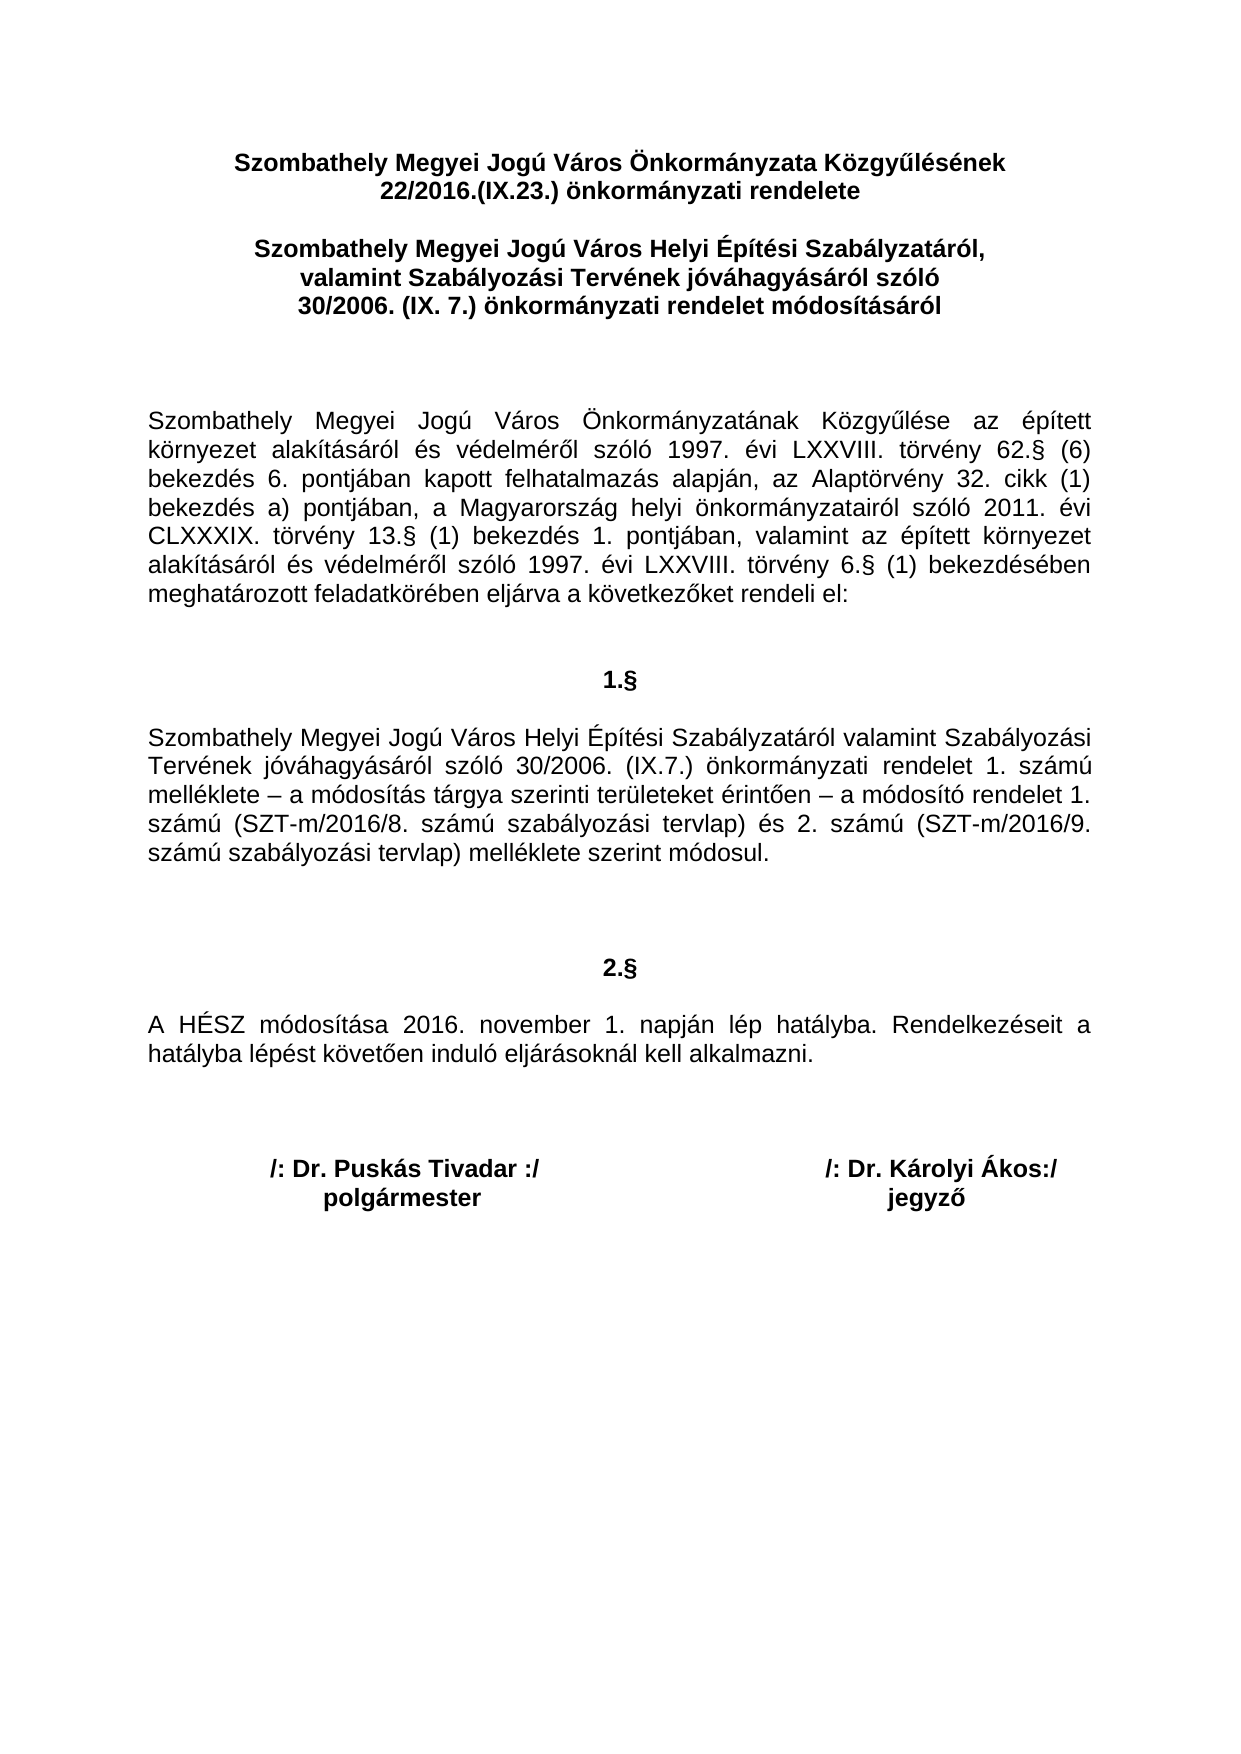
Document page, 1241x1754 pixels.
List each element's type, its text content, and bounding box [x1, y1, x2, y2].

text polgármester jegyző [221, 1183, 1093, 1211]
text Szombathely Megyei Jogú Város Helyi Építési Szabályzatáról valamint Szabályozási Tervének jóváhagyásáról szóló 30/2006. (IX.7.) önkormányzati rendelet 1. számú melléklete – a módosítás tárgya szerinti területeket érintően – a módosító rendelet 1. számú (SZT-m/2016/8. számú szabályozási tervlap) és 2. számú (SZT-m/2016/9. számú szabályozási tervlap) melléklete szerint módosul. [148, 723, 1093, 866]
text 30/2006. (IX. 7.) önkormányzati rendelet módosításáról [148, 291, 1093, 320]
text 1.§ [148, 665, 1093, 694]
text A HÉSZ módosítása 2016. november 1. napján lép hatályba. Rendelkezéseit a hatályba lépést követően induló eljárásoknál kell alkalmazni. [148, 1010, 1093, 1068]
text 22/2016.(IX.23.) önkormányzati rendelete [148, 176, 1093, 205]
text Szombathely Megyei Jogú Város Önkormányzata Közgyűlésének [148, 148, 1093, 176]
text 2.§ [148, 953, 1093, 981]
text valamint Szabályozási Tervének jóváhagyásáról szóló [148, 263, 1093, 291]
text /: Dr. Puskás Tivadar :/ /: Dr. Károlyi Ákos:/ [221, 1154, 1093, 1183]
text Szombathely Megyei Jogú Város Helyi Építési Szabályzatáról, [148, 234, 1093, 263]
text Szombathely Megyei Jogú Város Önkormányzatának Közgyűlése az épített környezet alakításáról és védelméről szóló 1997. évi LXXVIII. törvény 62.§ (6) bekezdés 6. pontjában kapott felhatalmazás alapján, az Alaptörvény 32. cikk (1) bekezdés a) pontjában, a Magyarország helyi önkormányzatairól szóló 2011. évi CLXXXIX. törvény 13.§ (1) bekezdés 1. pontjában, valamint az épített környezet alakításáról és védelméről szóló 1997. évi LXXVIII. törvény 6.§ (1) bekezdésében meghatározott feladatkörében eljárva a következőket rendeli el: [148, 406, 1093, 608]
